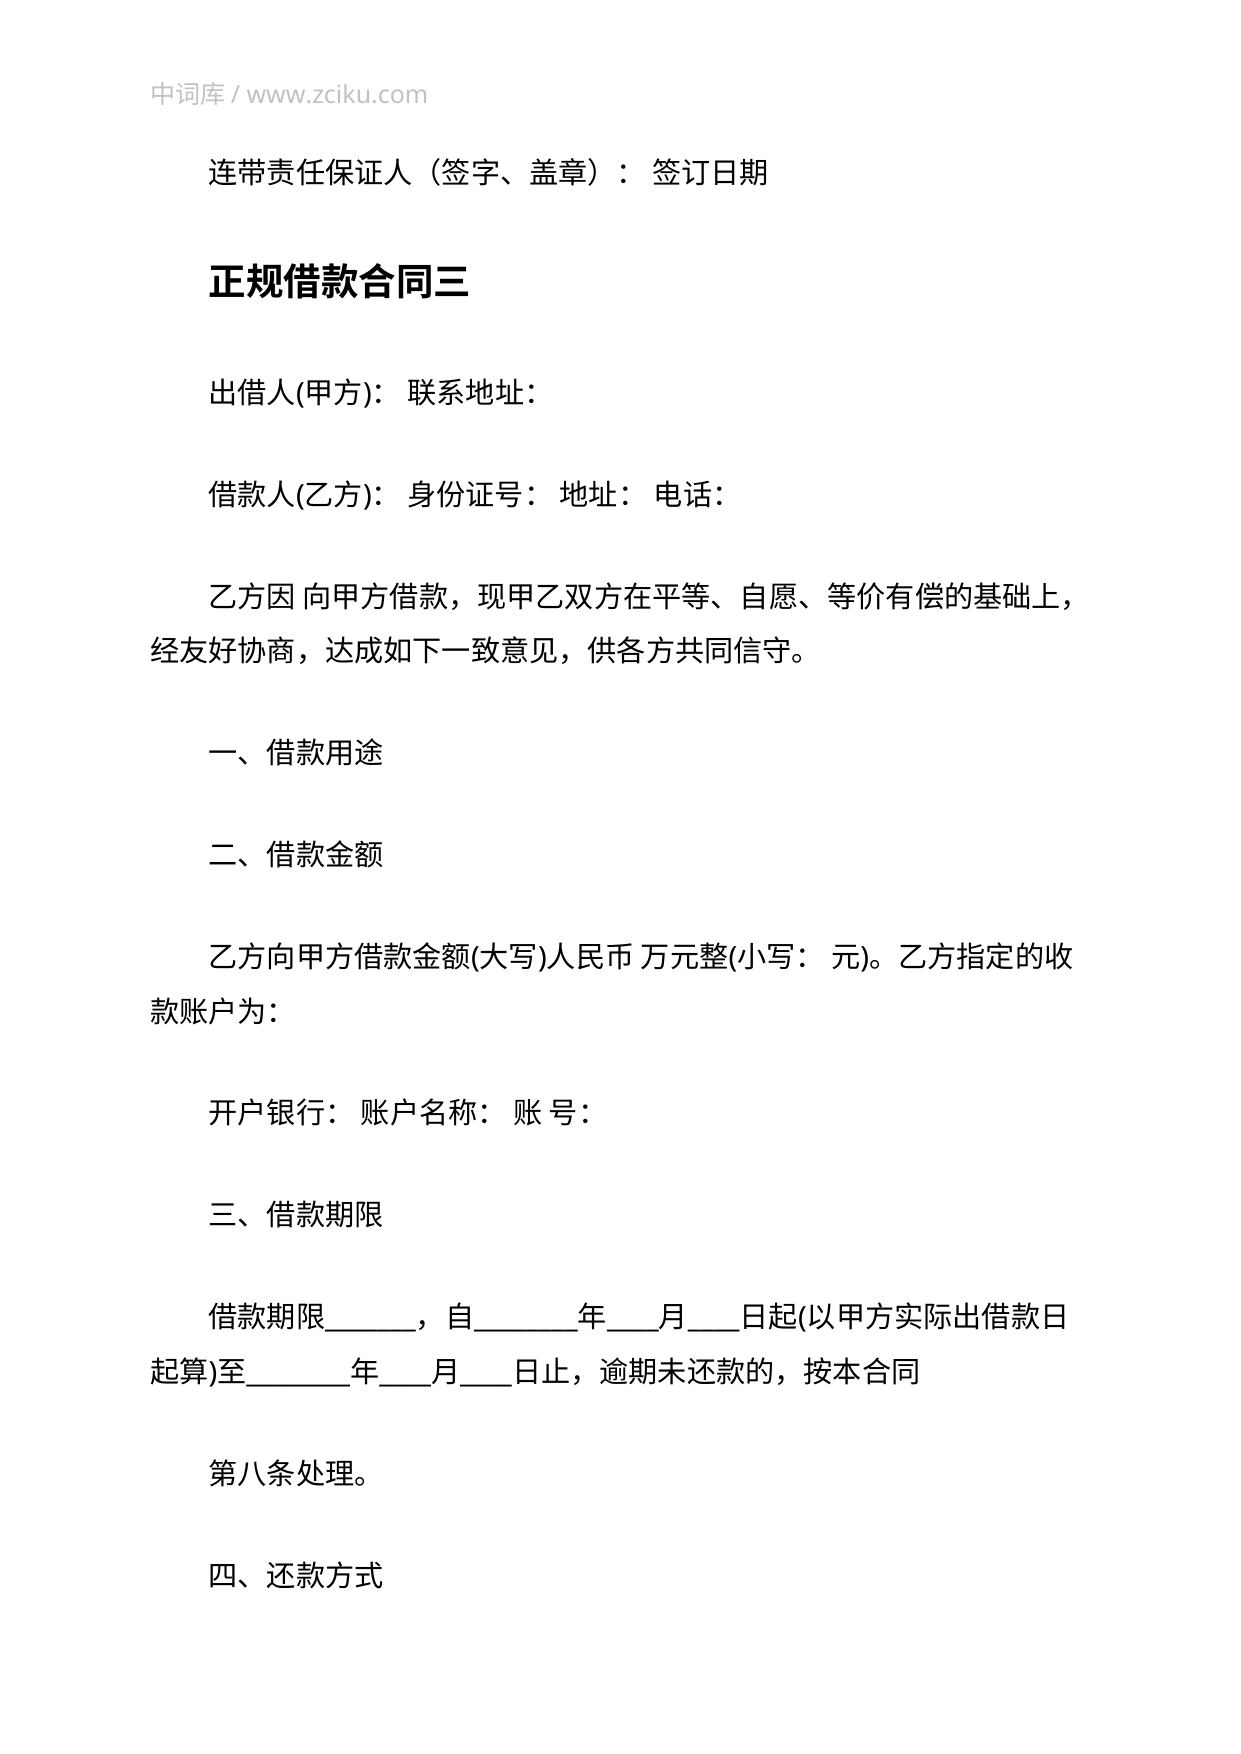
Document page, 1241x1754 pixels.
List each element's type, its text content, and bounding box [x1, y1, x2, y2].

text 出借人(甲方)： 联系地址： [150, 369, 1090, 412]
text 借款人(乙方)： 身份证号： 地址： 电话： [150, 471, 1090, 513]
text 第八条处理。 [150, 1451, 1090, 1493]
text 借款期限_______，自________年____月____日起(以甲方实际出借款日起算)至________年____月____日止，逾期未还款的，按本合同 [150, 1294, 1090, 1391]
text 乙方向甲方借款金额(大写)人民币 万元整(小写： 元)。乙方指定的收款账户为： [150, 933, 1090, 1031]
text 乙方因 向甲方借款，现甲乙双方在平等、自愿、等价有偿的基础上，经友好协商，达成如下一致意见，供各方共同信守。 [150, 573, 1090, 670]
text 二、借款金额 [150, 832, 1090, 874]
text 连带责任保证人（签字、盖章）： 签订日期 [150, 150, 1090, 192]
text 开户银行： 账户名称： 账 号： [150, 1090, 1090, 1132]
text 三、借款期限 [150, 1192, 1090, 1234]
text 一、借款用途 [150, 730, 1090, 772]
text 正规借款合同三 [150, 252, 1090, 306]
text 四、还款方式 [150, 1552, 1090, 1595]
